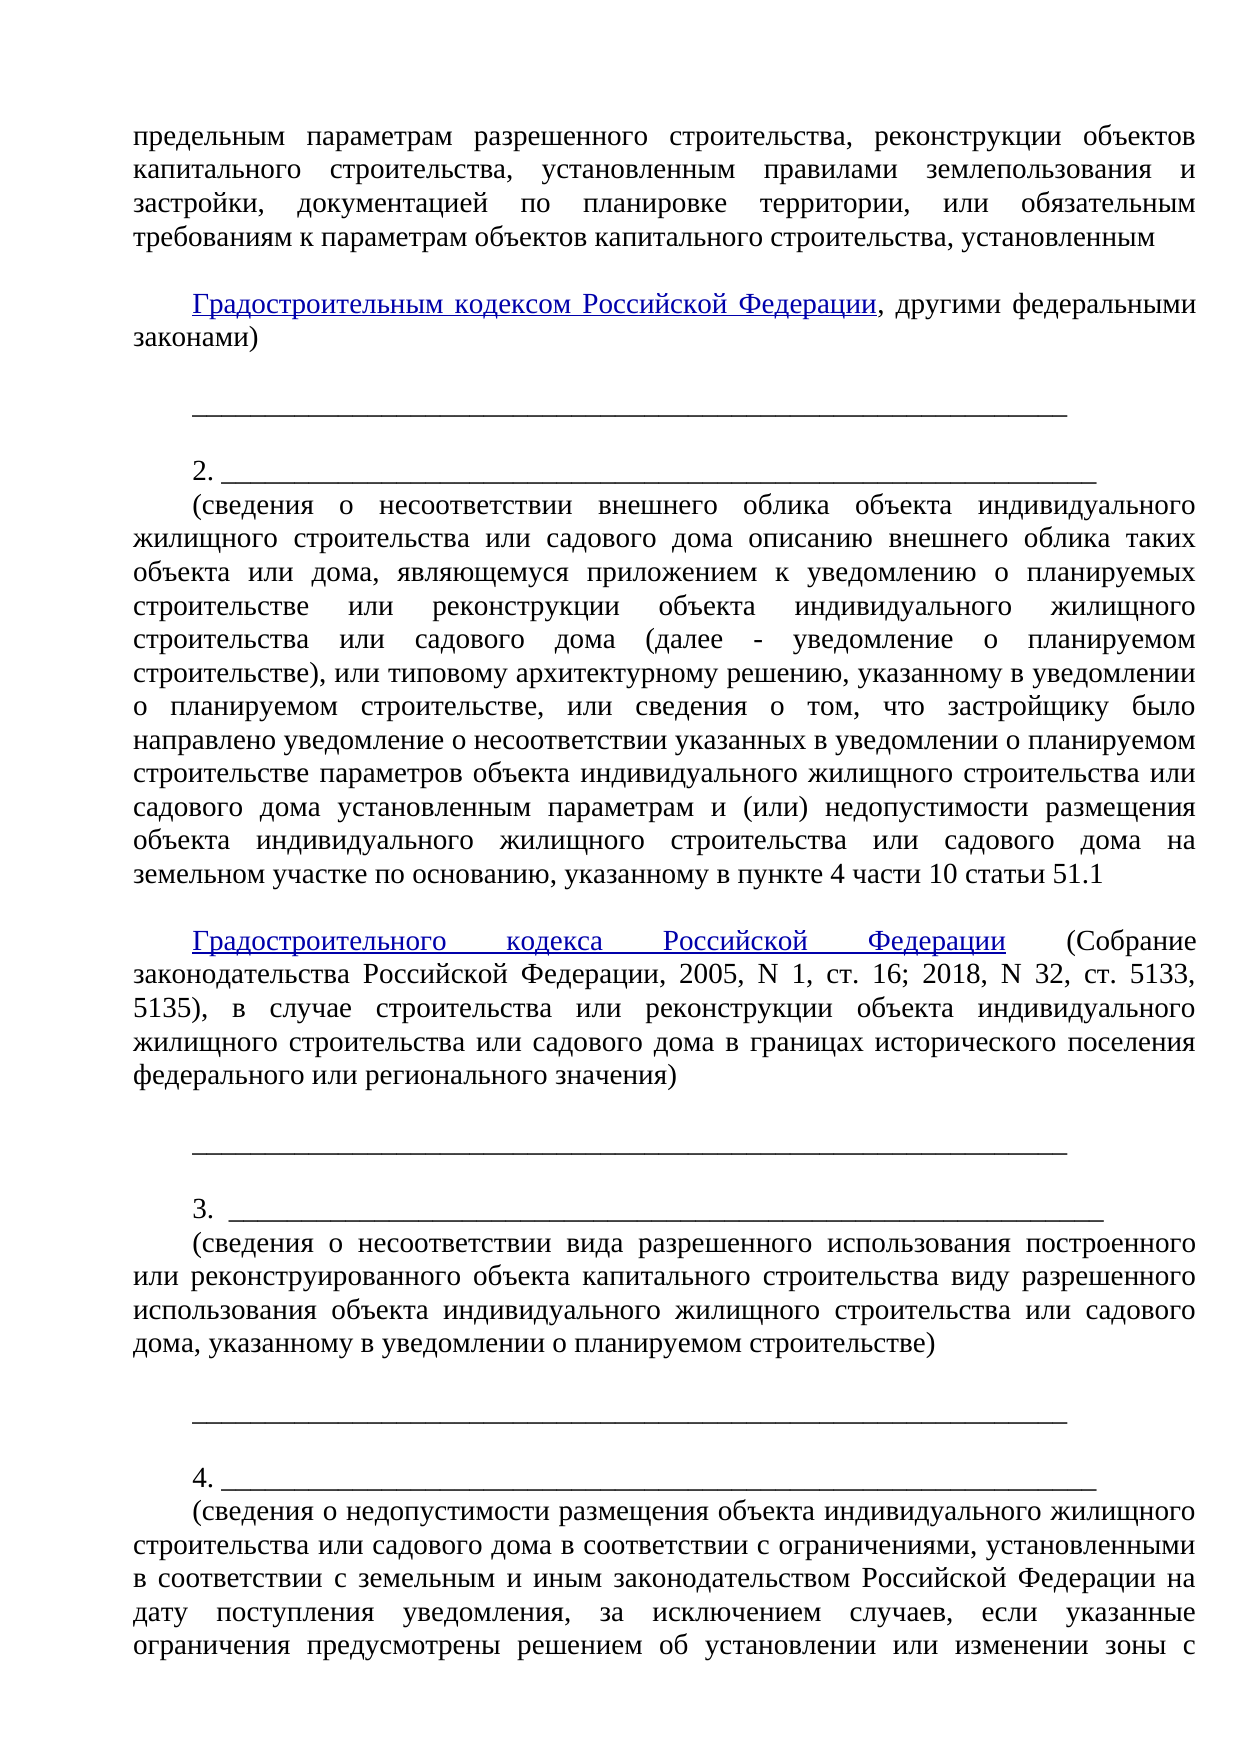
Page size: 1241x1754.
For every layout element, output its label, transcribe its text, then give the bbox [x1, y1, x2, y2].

text 2. ____________________________________________________________ [133, 453, 1197, 487]
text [133, 118, 1197, 252]
text ____________________________________________________________ [133, 386, 1197, 420]
text ____________________________________________________________ [133, 1124, 1197, 1158]
text (сведения о несоответствии вида разрешенного использования построенного или реконструированного объекта капитального строительства виду разрешенного использования объекта индивидуального жилищного строительства или садового дома, указанному в уведомлении о планируемом строительстве) [133, 1225, 1197, 1359]
text Градостроительного кодекса Российской Федерации (Собрание законодательства Российской Федерации, 2005, N 1, ст. 16; 2018, N 32, ст. 5133, 5135), в случае строительства или реконструкции объекта индивидуального жилищного строительства или садового дома в границах исторического поселения федерального или регионального значения) [133, 923, 1197, 1091]
text ____________________________________________________________ [133, 1393, 1197, 1426]
text Градостроительным кодексом Российской Федерации, другими федеральными законами) [133, 286, 1197, 353]
text (сведения о несоответствии внешнего облика объекта индивидуального жилищного строительства или садового дома описанию внешнего облика таких объекта или дома, являющемуся приложением к уведомлению о планируемых строительстве или реконструкции объекта индивидуального жилищного строительства или садового дома (далее - уведомление о планируемом строительстве), или типовому архитектурному решению, указанному в уведомлении о планируемом строительстве, или сведения о том, что застройщику было направлено уведомление о несоответствии указанных в уведомлении о планируемом строительстве параметров объекта индивидуального жилищного строительства или садового дома установленным параметрам и (или) недопустимости размещения объекта индивидуального жилищного строительства или садового дома на земельном участке по основанию, указанному в пункте 4 части 10 статьи 51.1 [133, 487, 1197, 889]
text 3. ____________________________________________________________ [133, 1191, 1197, 1225]
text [133, 1493, 1197, 1661]
text 4. ____________________________________________________________ [133, 1460, 1197, 1493]
